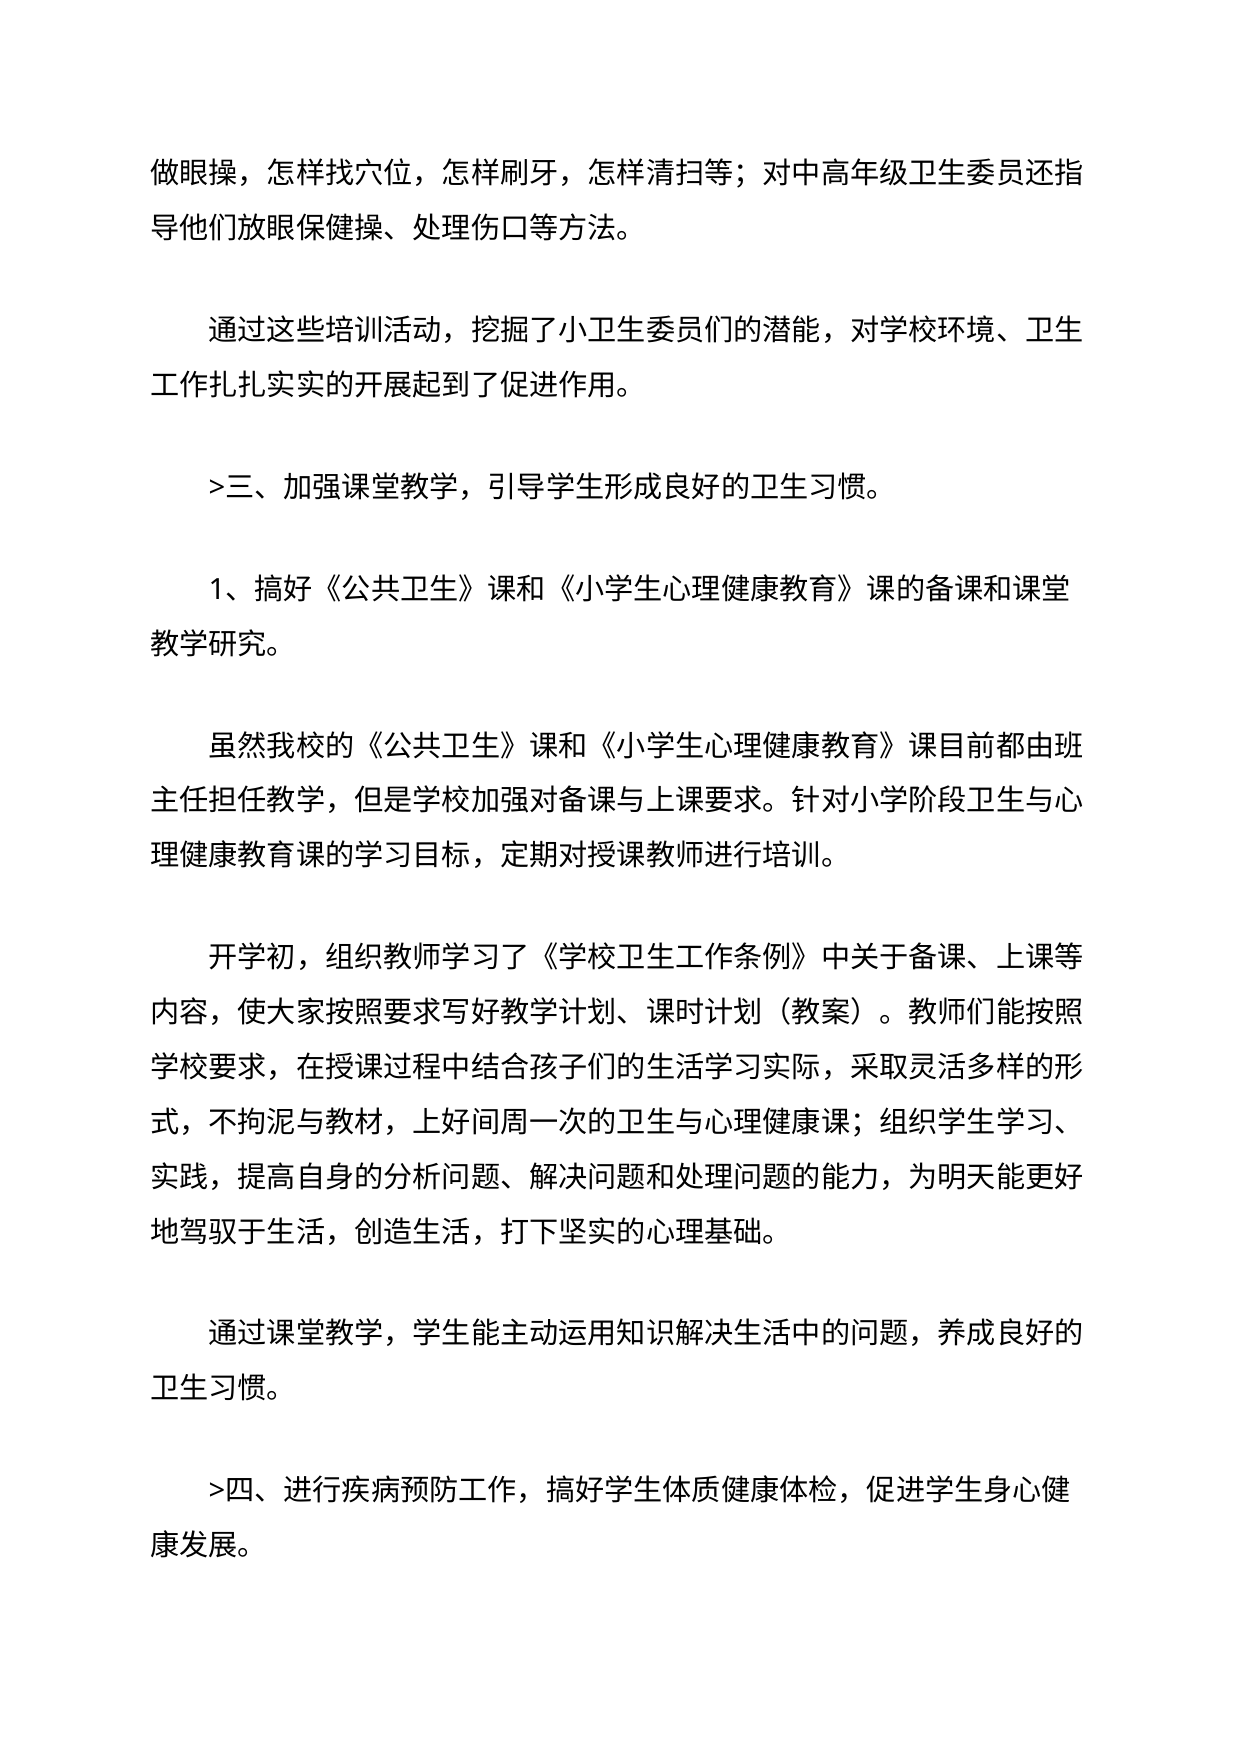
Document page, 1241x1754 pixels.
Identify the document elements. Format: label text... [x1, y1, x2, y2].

text 通过课堂教学，学生能主动运用知识解决生活中的问题，养成良好的卫生习惯。 [150, 1310, 1090, 1407]
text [150, 150, 1090, 247]
text 1、搞好《公共卫生》课和《小学生心理健康教育》课的备课和课堂教学研究。 [150, 565, 1090, 663]
text 通过这些培训活动，挖掘了小卫生委员们的潜能，对学校环境、卫生工作扎扎实实的开展起到了促进作用。 [150, 307, 1090, 404]
text >四、进行疾病预防工作，搞好学生体质健康体检，促进学生身心健康发展。 [150, 1467, 1090, 1564]
text 开学初，组织教师学习了《学校卫生工作条例》中关于备课、上课等内容，使大家按照要求写好教学计划、课时计划（教案）。教师们能按照学校要求，在授课过程中结合孩子们的生活学习实际，采取灵活多样的形式，不拘泥与教材，上好间周一次的卫生与心理健康课；组织学生学习、实践，提高自身的分析问题、解决问题和处理问题的能力，为明天能更好地驾驭于生活，创造生活，打下坚实的心理基础。 [150, 934, 1090, 1250]
text 虽然我校的《公共卫生》课和《小学生心理健康教育》课目前都由班主任担任教学，但是学校加强对备课与上课要求。针对小学阶段卫生与心理健康教育课的学习目标，定期对授课教师进行培训。 [150, 722, 1090, 874]
text >三、加强课堂教学，引导学生形成良好的卫生习惯。 [150, 463, 1090, 506]
